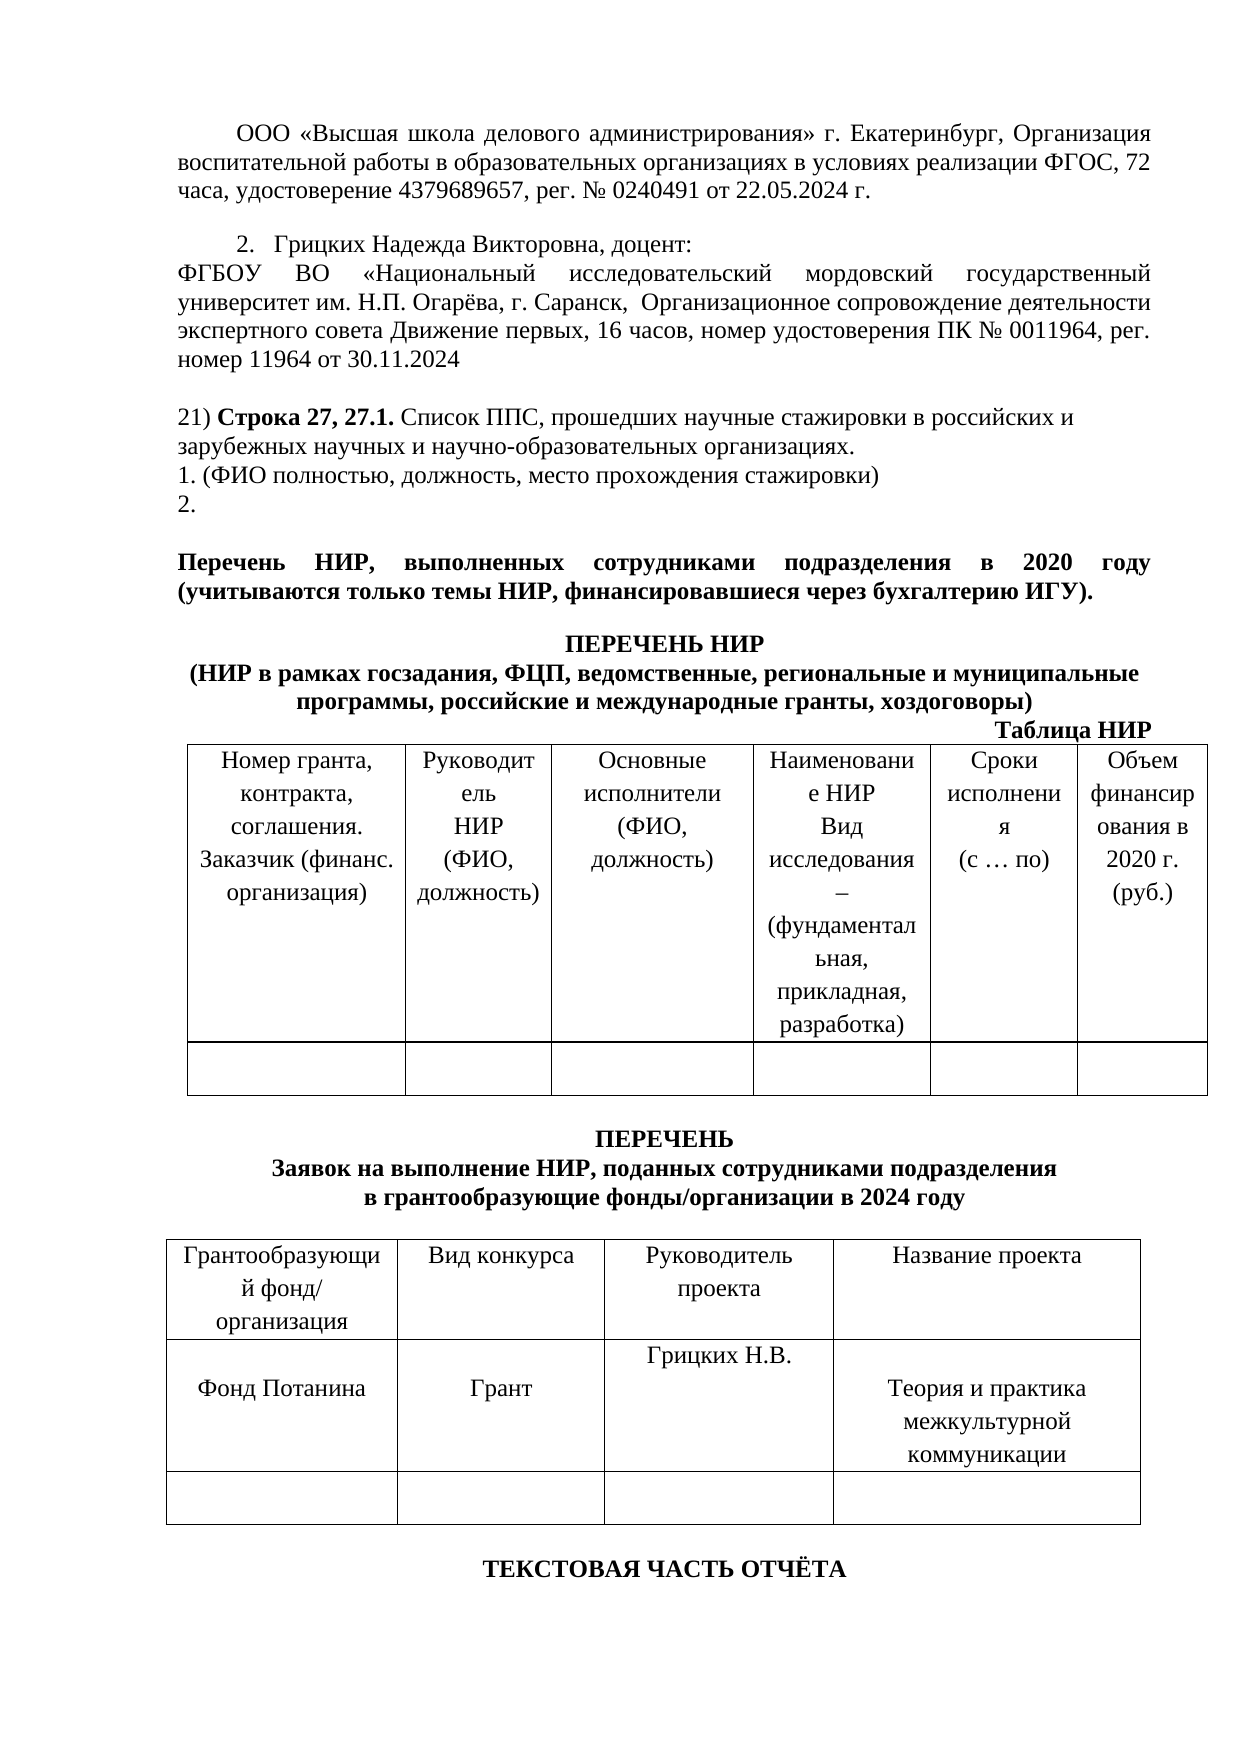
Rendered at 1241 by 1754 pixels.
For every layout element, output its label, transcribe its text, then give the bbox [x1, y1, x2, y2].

table_header Наименование НИР Вид исследования – (фундаментальная, прикладная, разработка) [754, 745, 930, 1041]
table_cell [754, 1043, 930, 1094]
table_header Вид конкурса [398, 1240, 604, 1339]
text 1. (ФИО полностью, должность, место прохождения стажировки) [177, 460, 1152, 489]
text в грантообразующие фонды/организации в 2024 году [177, 1182, 1152, 1211]
table_header Руководитель проекта [605, 1240, 833, 1339]
text ООО «Высшая школа делового администрирования» г. Екатеринбург, Организация воспитательной работы в образовательных организациях в условиях реализации ФГОС, 72 часа, удостоверение 4379689657, рег. № 0240491 от 22.05.2024 г. [177, 118, 1152, 204]
table_cell Грант [398, 1340, 604, 1471]
table_header Основные исполнители (ФИО, должность) [552, 745, 753, 1041]
table_cell [406, 1043, 551, 1094]
text Таблица НИР [177, 715, 1152, 744]
table_header Название проекта [834, 1240, 1140, 1339]
table_header Объем финансирования в 2020 г. (руб.) [1078, 745, 1207, 1041]
text Перечень НИР, выполненных сотрудниками подразделения в 2020 году (учитываются только темы НИР, финансировавшиеся через бухгалтерию ИГУ). [177, 547, 1152, 605]
text ТЕКСТОВАЯ ЧАСТЬ ОТЧЁТА [177, 1554, 1152, 1583]
table_cell [931, 1043, 1077, 1094]
table_cell [1078, 1043, 1207, 1094]
table_cell Фонд Потанина [167, 1340, 397, 1471]
table_header Руководитель НИР (ФИО, должность) [406, 745, 551, 1041]
text 2. [177, 489, 1152, 518]
text ПЕРЕЧЕНЬ [177, 1124, 1152, 1153]
table_cell Теория и практика межкультурной коммуникации [834, 1340, 1140, 1471]
table_cell [605, 1472, 833, 1524]
table_cell [834, 1472, 1140, 1524]
text 21) Строка 27, 27.1. Список ППС, прошедших научные стажировки в российских и зарубежных научных и научно-образовательных организациях. [177, 402, 1152, 460]
table_cell [167, 1472, 397, 1524]
table_cell [552, 1043, 753, 1094]
text ПЕРЕЧЕНЬ НИР [177, 629, 1152, 658]
table_header Номер гранта, контракта, соглашения. Заказчик (финанс. организация) [188, 745, 405, 1041]
text ФГБОУ ВО «Национальный исследовательский мордовский государственный университет им. Н.П. Огарёва, г. Саранск, Организационное сопровождение деятельности экспертного совета Движение первых, 16 часов, номер удостоверения ПК № 0011964, рег. номер 11964 от 30.11.2024 [177, 258, 1152, 373]
table_cell Грицких Н.В. [605, 1340, 833, 1471]
list Грицких Надежда Викторовна, доцент: [236, 229, 1152, 258]
table_cell [398, 1472, 604, 1524]
text (НИР в рамках госзадания, ФЦП, ведомственные, региональные и муниципальные программы, российские и международные гранты, хоздоговоры) [177, 658, 1152, 715]
table_header Сроки исполнения (с … по) [931, 745, 1077, 1041]
table_header Грантообразующий фонд/ организация [167, 1240, 397, 1339]
text Заявок на выполнение НИР, поданных сотрудниками подразделения [177, 1153, 1152, 1182]
table_cell [188, 1043, 405, 1094]
